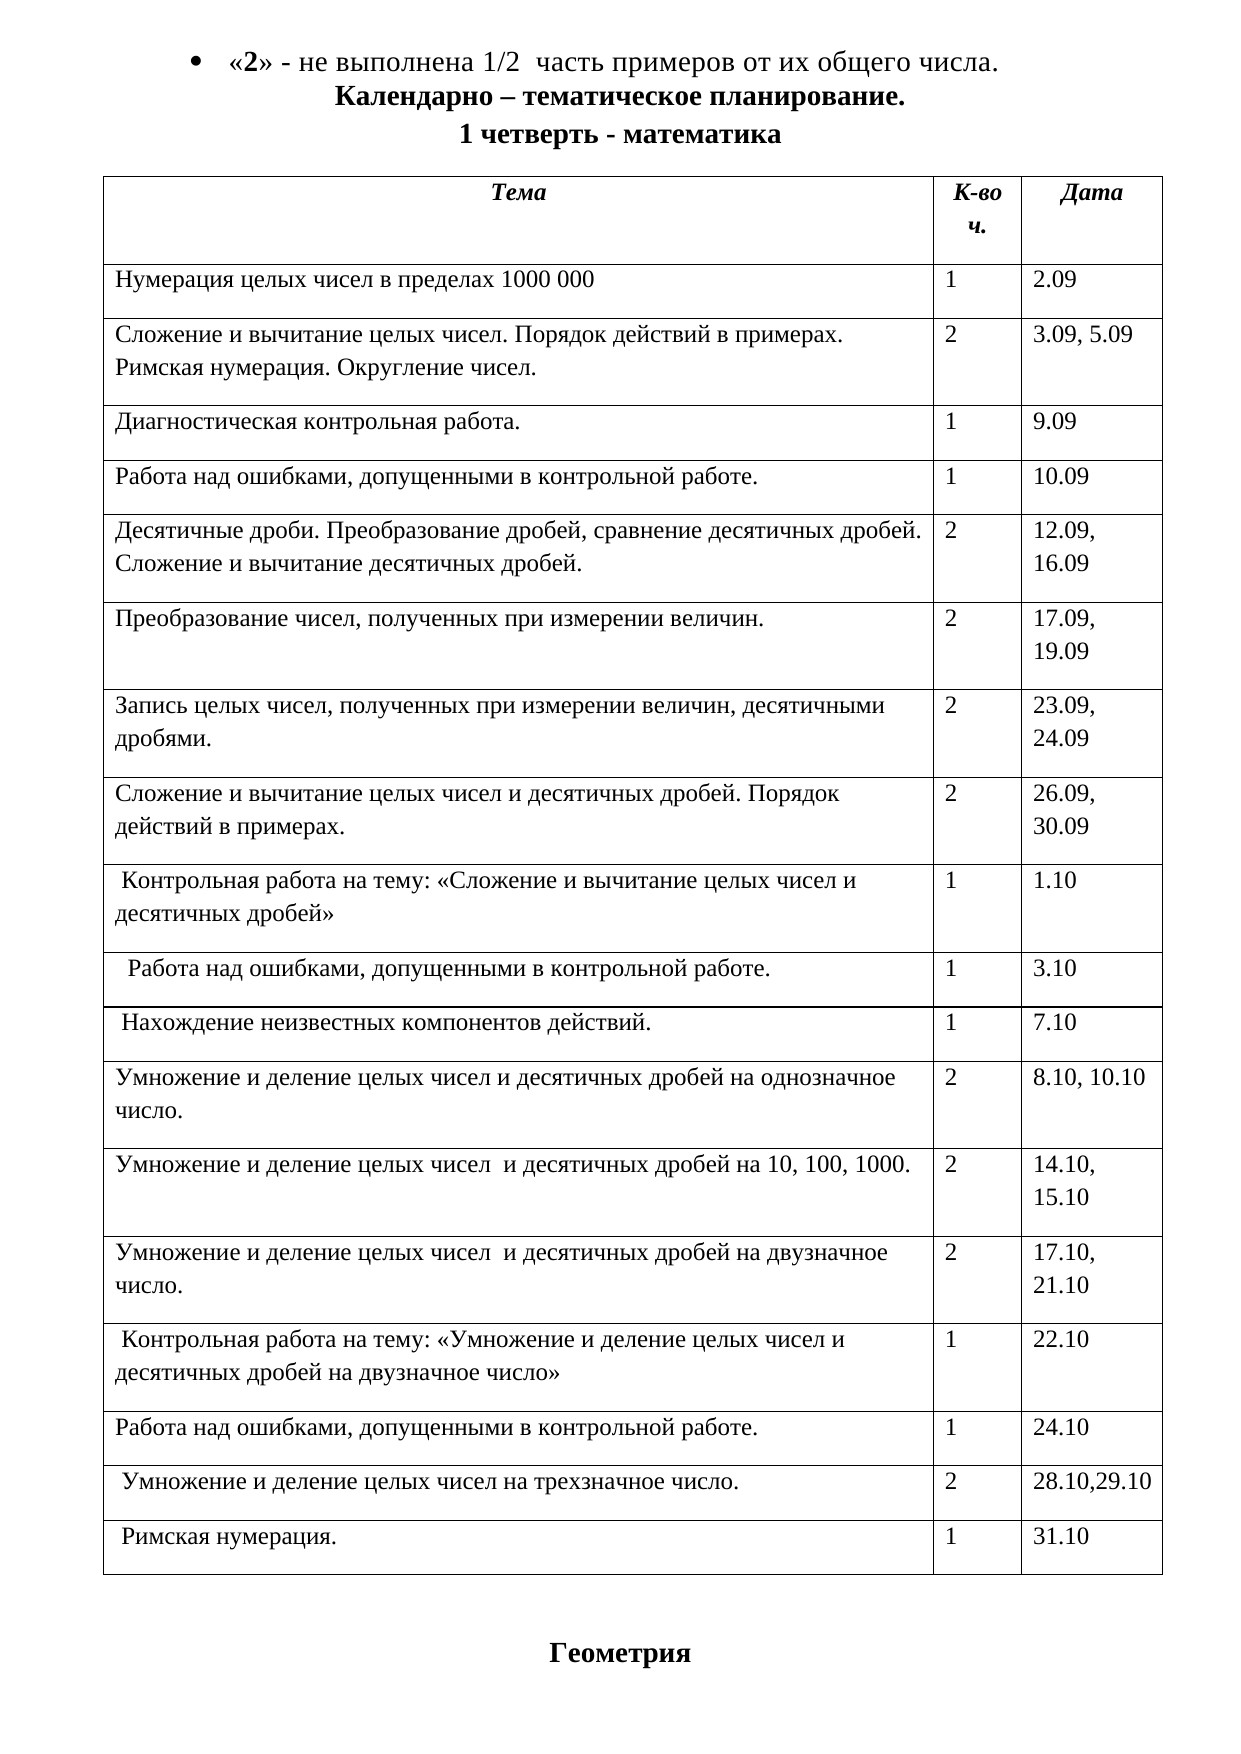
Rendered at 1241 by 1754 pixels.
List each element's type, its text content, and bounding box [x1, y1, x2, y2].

table_cell 14.10, 15.10 [1022, 1149, 1162, 1236]
table_cell 22.10 [1022, 1324, 1162, 1411]
table_cell 12.09, 16.09 [1022, 515, 1162, 602]
table_cell 26.09, 30.09 [1022, 778, 1162, 864]
table_cell Запись целых чисел, полученных при измерении величин, десятичными дробями. [104, 690, 933, 777]
table_cell 2 [934, 515, 1021, 602]
table_cell 1.10 [1022, 865, 1162, 952]
table_cell 2 [934, 690, 1021, 777]
table_cell 1 [934, 953, 1021, 1006]
table_cell Работа над ошибками, допущенными в контрольной работе. [104, 953, 933, 1006]
table_cell 2.09 [1022, 265, 1162, 318]
table_cell Работа над ошибками, допущенными в контрольной работе. [104, 461, 933, 514]
text 1 четверть - математика [89, 117, 1152, 150]
table_header Дата [1022, 177, 1162, 263]
table_cell Нумерация целых чисел в пределах 1000 000 [104, 265, 933, 318]
table_cell 1 [934, 406, 1021, 460]
table_cell 1 [934, 1521, 1021, 1574]
list «2» - не выполнена 1/2 часть примеров от их общего числа. [191, 44, 1152, 78]
table_cell 28.10,29.10 [1022, 1466, 1162, 1520]
table_cell 3.09, 5.09 [1022, 319, 1162, 405]
table_cell 10.09 [1022, 461, 1162, 514]
table_cell Умножение и деление целых чисел и десятичных дробей на двузначное число. [104, 1237, 933, 1323]
table_cell 2 [934, 1062, 1021, 1148]
table_cell 17.09, 19.09 [1022, 603, 1162, 689]
table_cell Контрольная работа на тему: «Сложение и вычитание целых чисел и десятичных дробей» [104, 865, 933, 952]
table_cell 1 [934, 1412, 1021, 1465]
table_cell 1 [934, 1324, 1021, 1411]
table_cell Контрольная работа на тему: «Умножение и деление целых чисел и десятичных дробей на двузначное число» [104, 1324, 933, 1411]
table_cell 2 [934, 778, 1021, 864]
table_cell 1 [934, 865, 1021, 952]
table_cell Римская нумерация. [104, 1521, 933, 1574]
table_cell Десятичные дроби. Преобразование дробей, сравнение десятичных дробей. Сложение и вычитание десятичных дробей. [104, 515, 933, 602]
table_cell Работа над ошибками, допущенными в контрольной работе. [104, 1412, 933, 1465]
text Геометрия [89, 1635, 1152, 1668]
table_cell 2 [934, 603, 1021, 689]
table_cell Сложение и вычитание целых чисел. Порядок действий в примерах. Римская нумерация. Округление чисел. [104, 319, 933, 405]
table_cell 1 [934, 1008, 1021, 1061]
table_cell 24.10 [1022, 1412, 1162, 1465]
table_cell Умножение и деление целых чисел и десятичных дробей на однозначное число. [104, 1062, 933, 1148]
table_cell 2 [934, 1149, 1021, 1236]
table_cell Преобразование чисел, полученных при измерении величин. [104, 603, 933, 689]
table_cell 17.10, 21.10 [1022, 1237, 1162, 1323]
table_cell Диагностическая контрольная работа. [104, 406, 933, 460]
table_cell Нахождение неизвестных компонентов действий. [104, 1008, 933, 1061]
text Календарно – тематическое планирование. [89, 78, 1152, 112]
table_cell 2 [934, 1466, 1021, 1520]
table_cell 23.09, 24.09 [1022, 690, 1162, 777]
table_header К-во ч. [934, 177, 1021, 263]
table_cell Умножение и деление целых чисел на трехзначное число. [104, 1466, 933, 1520]
table_cell 1 [934, 265, 1021, 318]
table_cell 9.09 [1022, 406, 1162, 460]
table_cell 7.10 [1022, 1008, 1162, 1061]
table_cell 2 [934, 1237, 1021, 1323]
table_cell 8.10, 10.10 [1022, 1062, 1162, 1148]
table_cell 3.10 [1022, 953, 1162, 1006]
table_cell 1 [934, 461, 1021, 514]
table_cell 2 [934, 319, 1021, 405]
table_header Тема [104, 177, 933, 263]
table_cell 31.10 [1022, 1521, 1162, 1574]
table_cell Сложение и вычитание целых чисел и десятичных дробей. Порядок действий в примерах. [104, 778, 933, 864]
table_cell Умножение и деление целых чисел и десятичных дробей на 10, 100, 1000. [104, 1149, 933, 1236]
